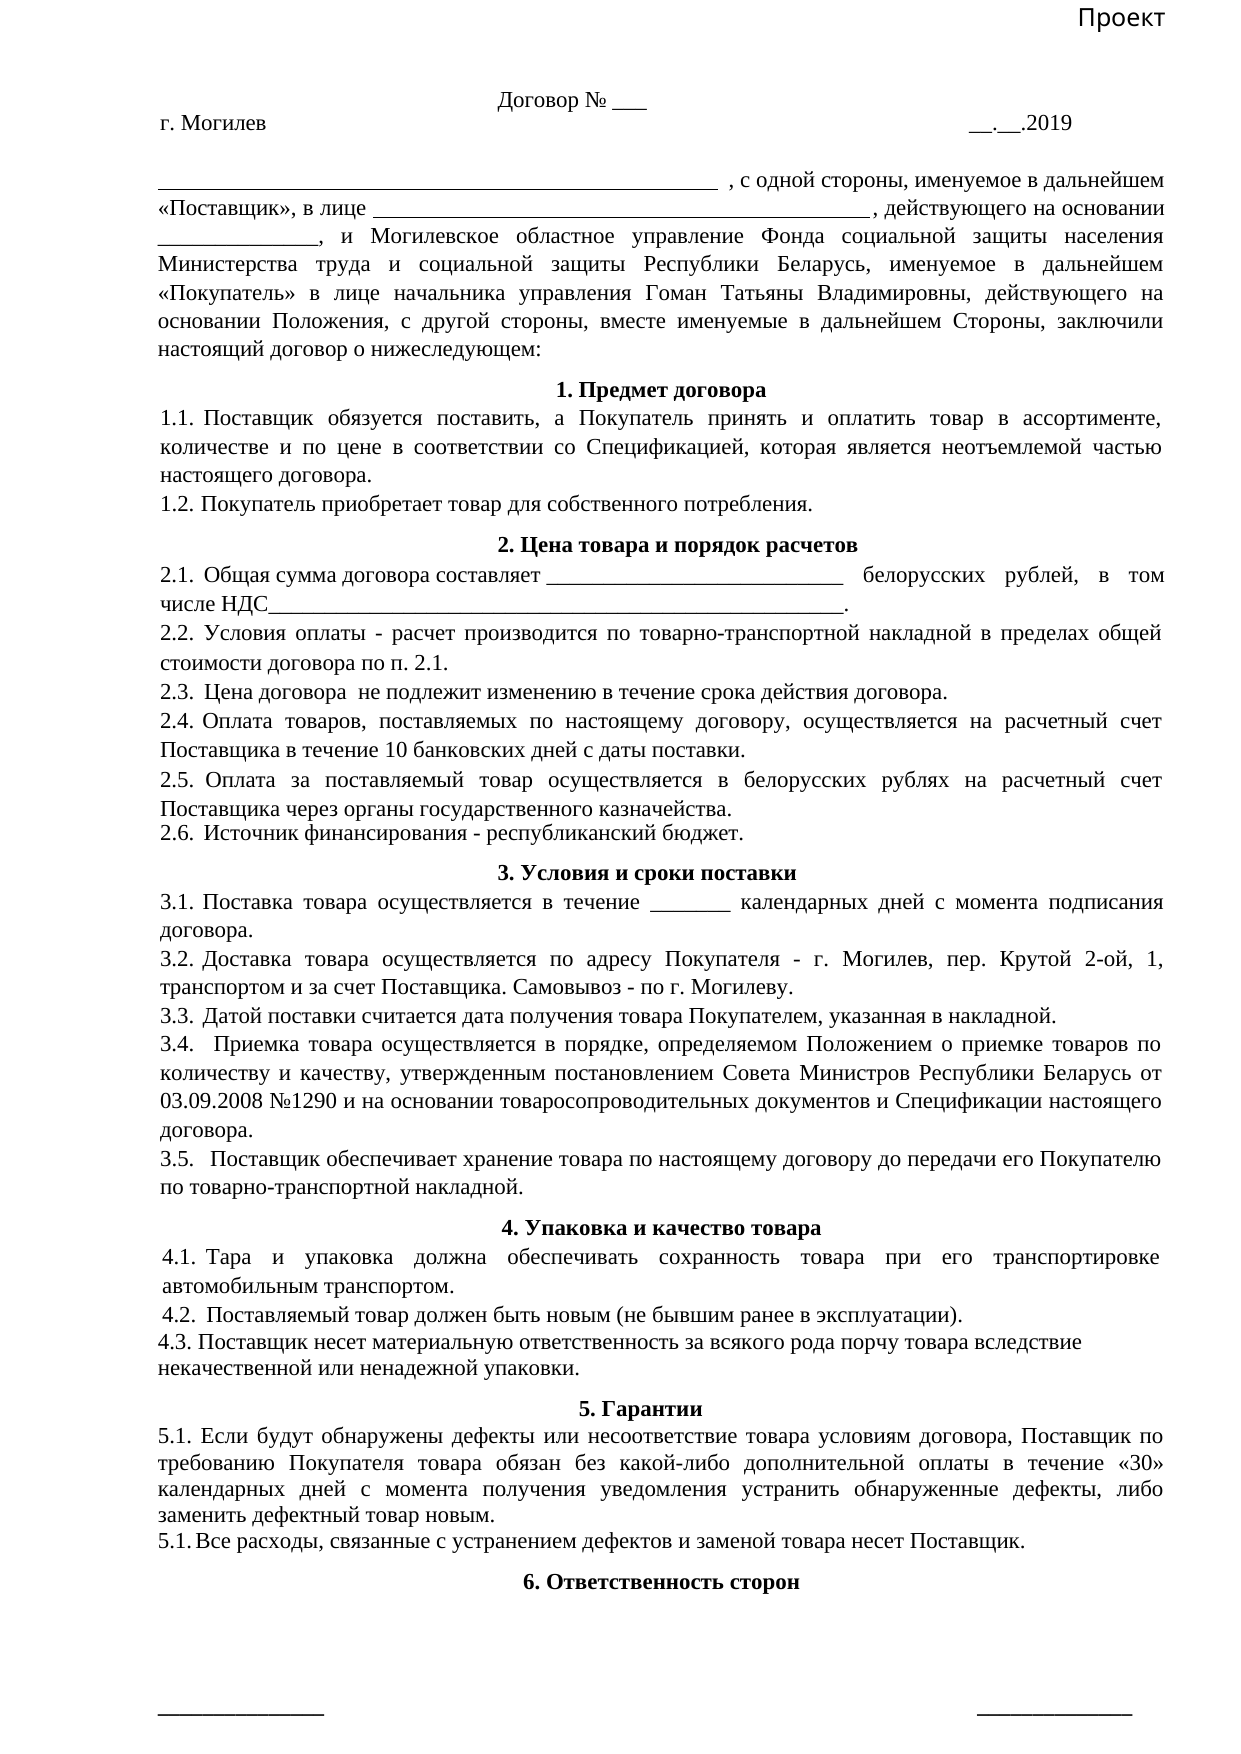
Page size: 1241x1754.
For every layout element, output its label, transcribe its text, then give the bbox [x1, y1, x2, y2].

list Поставка товара осуществляется в течение _______ календарных дней с момента подписания договора. [160, 886, 1165, 943]
text 3. Условия и сроки поставки [497, 858, 1165, 886]
list Оплата товаров, поставляемых по настоящему договору, осуществляется на расчетный счет Поставщика в течение 10 банковских дней с даты поставки. [160, 705, 1163, 764]
text 2. Цена товара и порядок расчетов [497, 529, 1165, 559]
list Приемка товара осуществляется в порядке, определяемом Положением о приемке товаров по количеству и качеству, утвержденным постановлением Совета Министров Республики Беларусь от 03.09.2008 №1290 и на основании товаросопроводительных документов и Спецификации настоящего договора. [160, 1029, 1163, 1143]
text г. Могилев __.__.2019 [160, 112, 1165, 135]
list Все расходы, связанные с устранением дефектов и заменой товара несет Поставщик. [158, 1528, 1165, 1554]
list 5.1. Если будут обнаружены дефекты или несоответствие товара условиям договора, Поставщик по требованию Покупателя товара обязан без какой-либо дополнительной оплаты в течение «30» календарных дней с момента получения уведомления устранить обнаруженные дефекты, либо заменить дефектный товар новым. [158, 1422, 1165, 1528]
list Доставка товара осуществляется по адресу Покупателя - г. Могилев, пер. Крутой 2-ой, 1, транспортом и за счет Поставщика. Самовывоз - по г. Могилеву. [160, 943, 1165, 1000]
text , с одной стороны, именуемое в дальнейшем «Поставщик», в лице , действующего на основании ______________, и Могилевское областное управление Фонда социальной защиты населения Министерства труда и социальной защиты Республики Беларусь, именуемое в дальнейшем «Покупатель» в лице начальника управления Гоман Татьяны Владимировны, действующего на основании Положения, с другой стороны, вместе именуемые в дальнейшем Стороны, заключили настоящий договор о нижеследующем: [158, 165, 1165, 362]
list Общая сумма договора составляет белорусских рублей, в том числе НДС . [160, 559, 1165, 617]
list Тара и упаковка должна обеспечивать сохранность товара при его транспортировке автомобильным транспортом. [162, 1242, 1161, 1299]
list Поставляемый товар должен быть новым (не бывшим ранее в эксплуатации). [162, 1299, 1165, 1328]
text 4. Упаковка и качество товара [158, 1213, 1165, 1242]
list Источник финансирования - республиканский бюджет. [160, 822, 1165, 845]
list Поставщик обеспечивает хранение товара по настоящему договору до передачи его Покупателю по товарно-транспортной накладной. [160, 1143, 1163, 1200]
list 4.3. Поставщик несет материальную ответственность за всякого рода порчу товара вследствие некачественной или ненадежной упаковки. [158, 1328, 1165, 1381]
list Условия оплаты - расчет производится по товарно-транспортной накладной в пределах общей стоимости договора по п. 2.1. [160, 617, 1163, 676]
text 6. Ответственность сторон [162, 1566, 1161, 1595]
text 1. Предмет договора [556, 374, 1165, 403]
text Договор № ___ [497, 89, 1165, 112]
list Оплата за поставляемый товар осуществляется в белорусских рублях на расчетный счет Поставщика через органы государственного казначейства. [160, 764, 1163, 822]
list Датой поставки считается дата получения товара Покупателем, указанная в накладной. [160, 1000, 1165, 1029]
list Покупатель приобретает товар для собственного потребления. [160, 488, 1165, 517]
list Цена договора не подлежит изменению в течение срока действия договора. [160, 676, 1165, 705]
list Поставщик обязуется поставить, а Покупатель принять и оплатить товар в ассортименте, количестве и по цене в соответствии со Спецификацией, которая является неотъемлемой частью настоящего договора. [160, 403, 1163, 488]
text 5. Гарантии [578, 1393, 1165, 1422]
